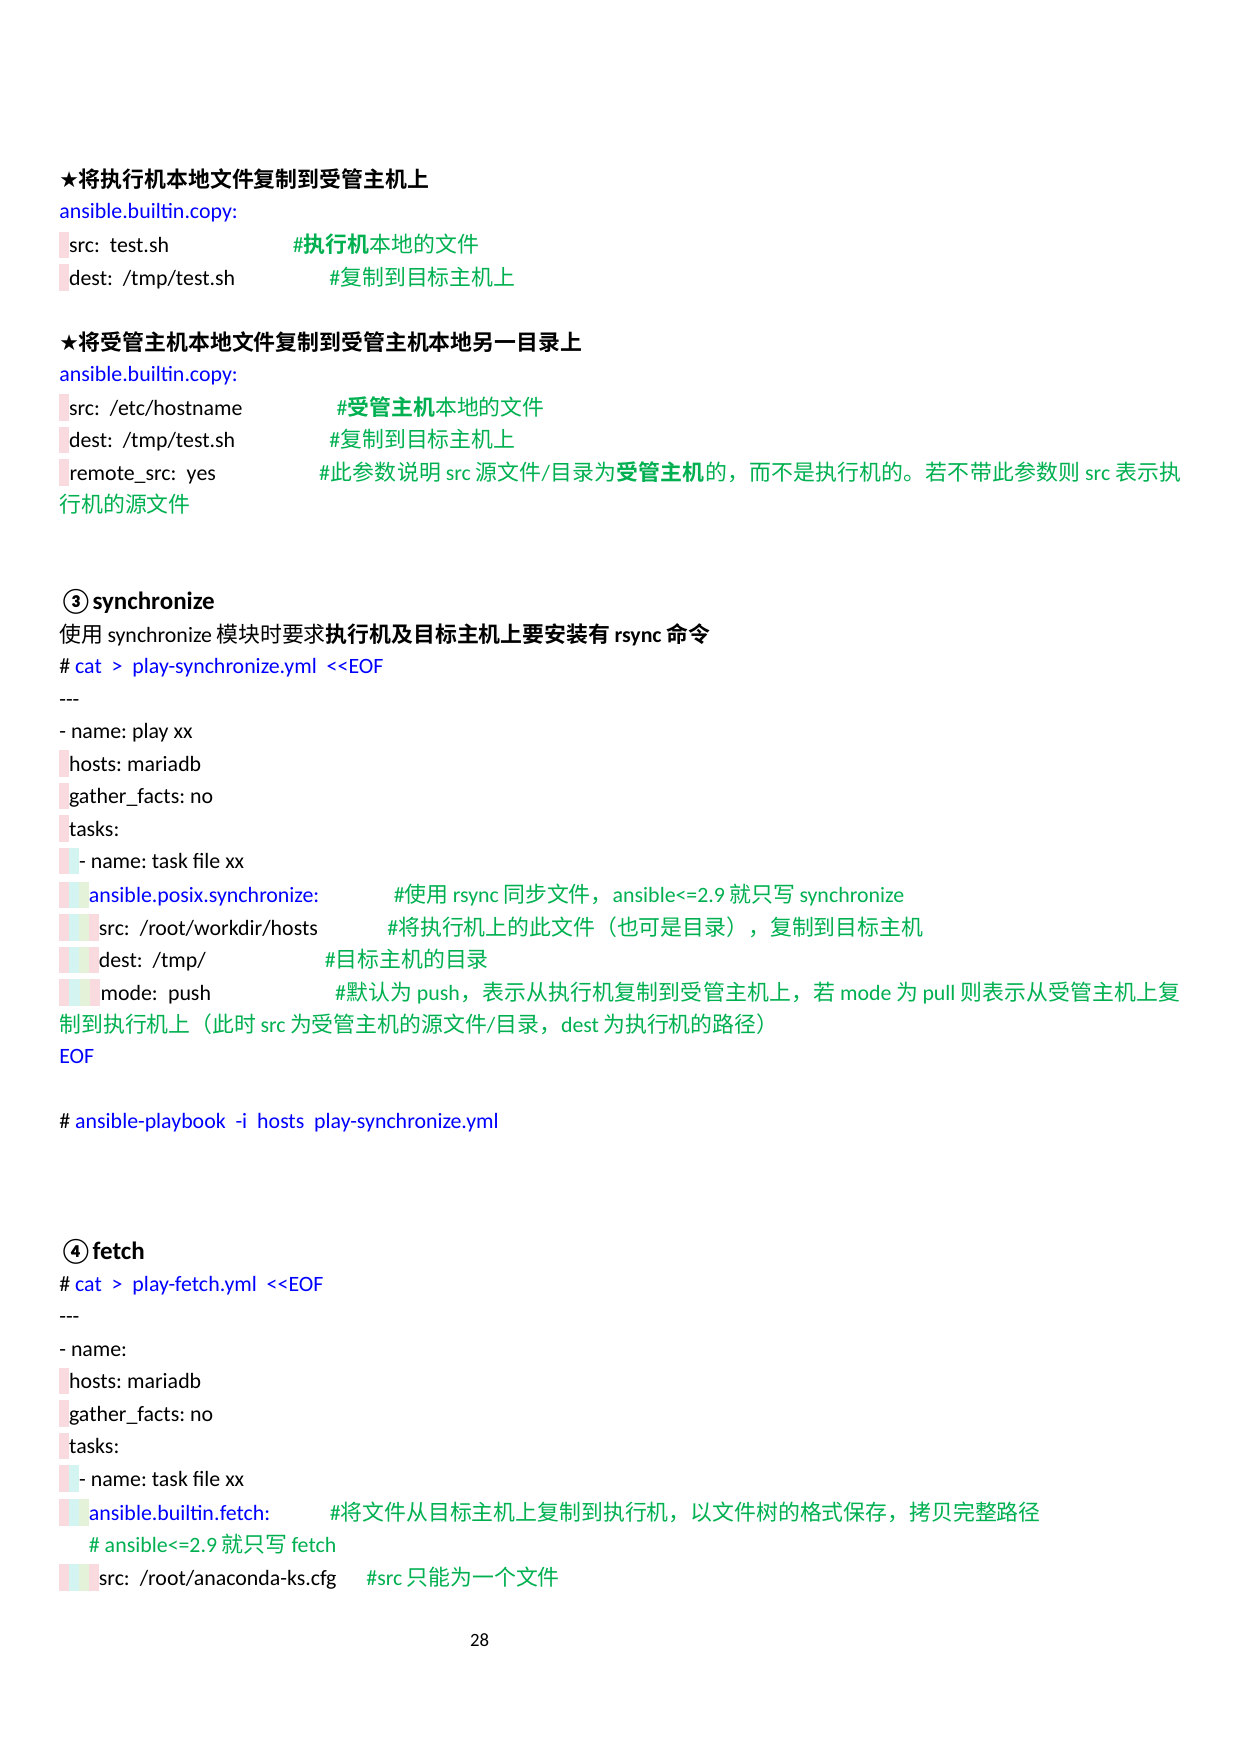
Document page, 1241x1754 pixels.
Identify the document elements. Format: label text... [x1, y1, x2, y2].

text tasks: [59, 1429, 1181, 1462]
text remote_src: yes #此参数说明src源文件/目录为受管主机的，而不是执行机的。若不带此参数则src表示执行机的源文件 [59, 454, 1181, 519]
text EOF [59, 1039, 1181, 1104]
text ansible.builtin.copy: [59, 357, 1181, 389]
text ★将执行机本地文件复制到受管主机上 [59, 162, 1181, 194]
text - name: task file xx [59, 844, 1181, 877]
text # ansible<=2.9就只写fetch [59, 1527, 1181, 1559]
text - name: play xx [59, 714, 1181, 747]
text src: /root/anaconda-ks.cfg #src只能为一个文件 [59, 1559, 1181, 1592]
text ★将受管主机本地文件复制到受管主机本地另一目录上 [59, 324, 1181, 357]
text src: test.sh #执行机本地的文件 [59, 227, 1181, 259]
text # cat > play-synchronize.yml <<EOF [59, 649, 1181, 682]
text hosts: mariadb [59, 747, 1181, 779]
text ansible.builtin.copy: [59, 194, 1181, 227]
text tasks: [59, 812, 1181, 844]
text dest: /tmp/test.sh #复制到目标主机上 [59, 422, 1181, 454]
text dest: /tmp/ #目标主机的目录 [59, 942, 1181, 974]
text gather_facts: no [59, 779, 1181, 812]
text 使用synchronize模块时要求执行机及目标主机上要安装有rsync命令 [59, 617, 1181, 649]
text - name: task file xx [59, 1462, 1181, 1494]
text # ansible-playbook -i hosts play-synchronize.yml [59, 1104, 1181, 1137]
text # cat > play-fetch.yml <<EOF [59, 1267, 1181, 1299]
text dest: /tmp/test.sh #复制到目标主机上 [59, 259, 1181, 292]
text --- [59, 682, 1181, 714]
text mode: push #默认为push，表示从执行机复制到受管主机上，若mode为pull则表示从受管主机上复制到执行机上（此时src为受管主机的源文件/目录，dest为执行机的路径） [59, 974, 1181, 1039]
text ③synchronize [59, 584, 1181, 617]
text gather_facts: no [59, 1397, 1181, 1429]
text ansible.builtin.fetch: #将文件从目标主机上复制到执行机，以文件树的格式保存，拷贝完整路径 [59, 1494, 1181, 1527]
text hosts: mariadb [59, 1364, 1181, 1397]
text src: /root/workdir/hosts #将执行机上的此文件（也可是目录），复制到目标主机 [59, 909, 1181, 942]
text - name: [59, 1332, 1181, 1364]
text src: /etc/hostname #受管主机本地的文件 [59, 389, 1181, 422]
text --- [59, 1299, 1181, 1332]
text ④fetch [59, 1234, 1181, 1267]
text ansible.posix.synchronize: #使用rsync同步文件，ansible<=2.9就只写synchronize [59, 877, 1181, 909]
